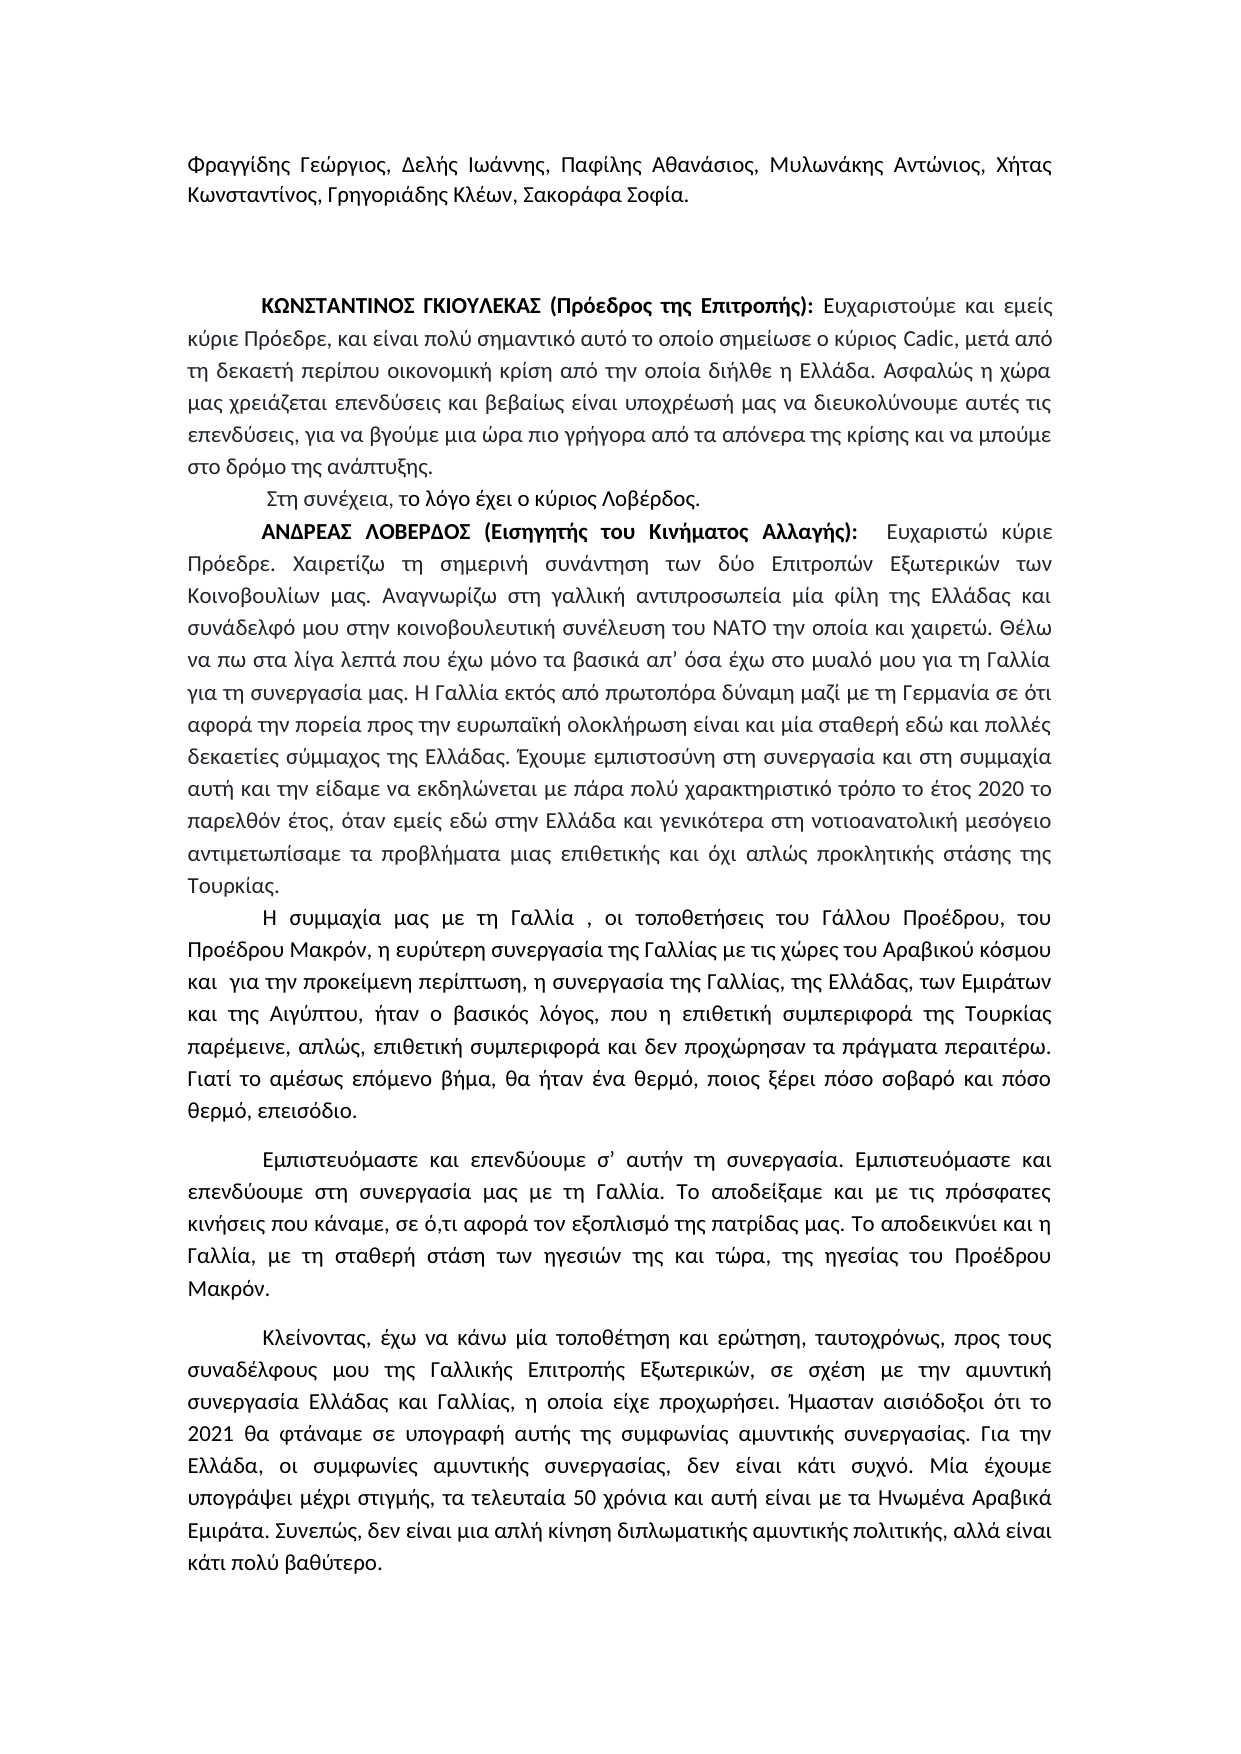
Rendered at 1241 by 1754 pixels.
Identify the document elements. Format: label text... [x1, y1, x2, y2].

text ΑΝΔΡΕΑΣ ΛΟΒΕΡΔΟΣ (Εισηγητής του Κινήματος Αλλαγής): Ευχαριστώ κύριε Πρόεδρε. Χαιρετίζω τη σημερινή συνάντηση των δύο Επιτροπών Εξωτερικών των Κοινοβουλίων μας. Αναγνωρίζω στη γαλλική αντιπροσωπεία μία φίλη της Ελλάδας και συνάδελφό μου στην κοινοβουλευτική συνέλευση του ΝΑΤΟ την οποία και χαιρετώ. Θέλω να πω στα λίγα λεπτά που έχω μόνο τα βασικά απ’ όσα έχω στο μυαλό μου για τη Γαλλία για τη συνεργασία μας. Η Γαλλία εκτός από πρωτοπόρα δύναμη μαζί με τη Γερμανία σε ότι αφορά την πορεία προς την ευρωπαϊκή ολοκλήρωση είναι και μία σταθερή εδώ και πολλές δεκαετίες σύμμαχος της Ελλάδας. Έχουμε εμπιστοσύνη στη συνεργασία και στη συμμαχία αυτή και την είδαμε να εκδηλώνεται με πάρα πολύ χαρακτηριστικό τρόπο το έτος 2020 το παρελθόν έτος, όταν εμείς εδώ στην Ελλάδα και γενικότερα στη νοτιοανατολική μεσόγειο αντιμετωπίσαμε τα προβλήματα μιας επιθετικής και όχι απλώς προκλητικής στάσης της Τουρκίας. [187, 517, 1053, 899]
text Η συμμαχία μας με τη Γαλλία , οι τοποθετήσεις του Γάλλου Προέδρου, του Προέδρου Μακρόν, η ευρύτερη συνεργασία της Γαλλίας με τις χώρες του Αραβικού κόσμου και για την προκείμενη περίπτωση, η συνεργασία της Γαλλίας, της Ελλάδας, των Εμιράτων και της Αιγύπτου, ήταν ο βασικός λόγος, που η επιθετική συμπεριφορά της Τουρκίας παρέμεινε, απλώς, επιθετική συμπεριφορά και δεν προχώρησαν τα πράγματα περαιτέρω. Γιατί το αμέσως επόμενο βήμα, θα ήταν ένα θερμό, ποιος ξέρει πόσο σοβαρό και πόσο θερμό, επεισόδιο. [187, 903, 1053, 1124]
text Στη συνέχεια, το λόγο έχει ο κύριος Λοβέρδος. [187, 484, 1053, 513]
text ΚΩΝΣΤΑΝΤΙΝΟΣ ΓΚΙΟΥΛΕΚΑΣ (Πρόεδρος της Επιτροπής): Ευχαριστούμε και εμείς κύριε Πρόεδρε, και είναι πολύ σημαντικό αυτό το οποίο σημείωσε ο κύριος Cadic, μετά από τη δεκαετή περίπου οικονομική κρίση από την οποία διήλθε η Ελλάδα. Ασφαλώς η χώρα μας χρειάζεται επενδύσεις και βεβαίως είναι υποχρέωσή μας να διευκολύνουμε αυτές τις επενδύσεις, για να βγούμε μια ώρα πιο γρήγορα από τα απόνερα της κρίσης και να μπούμε στο δρόμο της ανάπτυξης. [187, 291, 1053, 480]
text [187, 150, 1053, 208]
text Εμπιστευόμαστε και επενδύουμε σ’ αυτήν τη συνεργασία. Εμπιστευόμαστε και επενδύουμε στη συνεργασία μας με τη Γαλλία. Το αποδείξαμε και με τις πρόσφατες κινήσεις που κάναμε, σε ό,τι αφορά τον εξοπλισμό της πατρίδας μας. Το αποδεικνύει και η Γαλλία, με τη σταθερή στάση των ηγεσιών της και τώρα, της ηγεσίας του Προέδρου Μακρόν. [187, 1145, 1053, 1302]
text Κλείνοντας, έχω να κάνω μία τοποθέτηση και ερώτηση, ταυτοχρόνως, προς τους συναδέλφους μου της Γαλλικής Επιτροπής Εξωτερικών, σε σχέση με την αμυντική συνεργασία Ελλάδας και Γαλλίας, η οποία είχε προχωρήσει. Ήμασταν αισιόδοξοι ότι το 2021 θα φτάναμε σε υπογραφή αυτής της συμφωνίας αμυντικής συνεργασίας. Για την Ελλάδα, οι συμφωνίες αμυντικής συνεργασίας, δεν είναι κάτι συχνό. Μία έχουμε υπογράψει μέχρι στιγμής, τα τελευταία 50 χρόνια και αυτή είναι με τα Ηνωμένα Αραβικά Εμιράτα. Συνεπώς, δεν είναι μια απλή κίνηση διπλωματικής αμυντικής πολιτικής, αλλά είναι κάτι πολύ βαθύτερο. [187, 1323, 1053, 1576]
